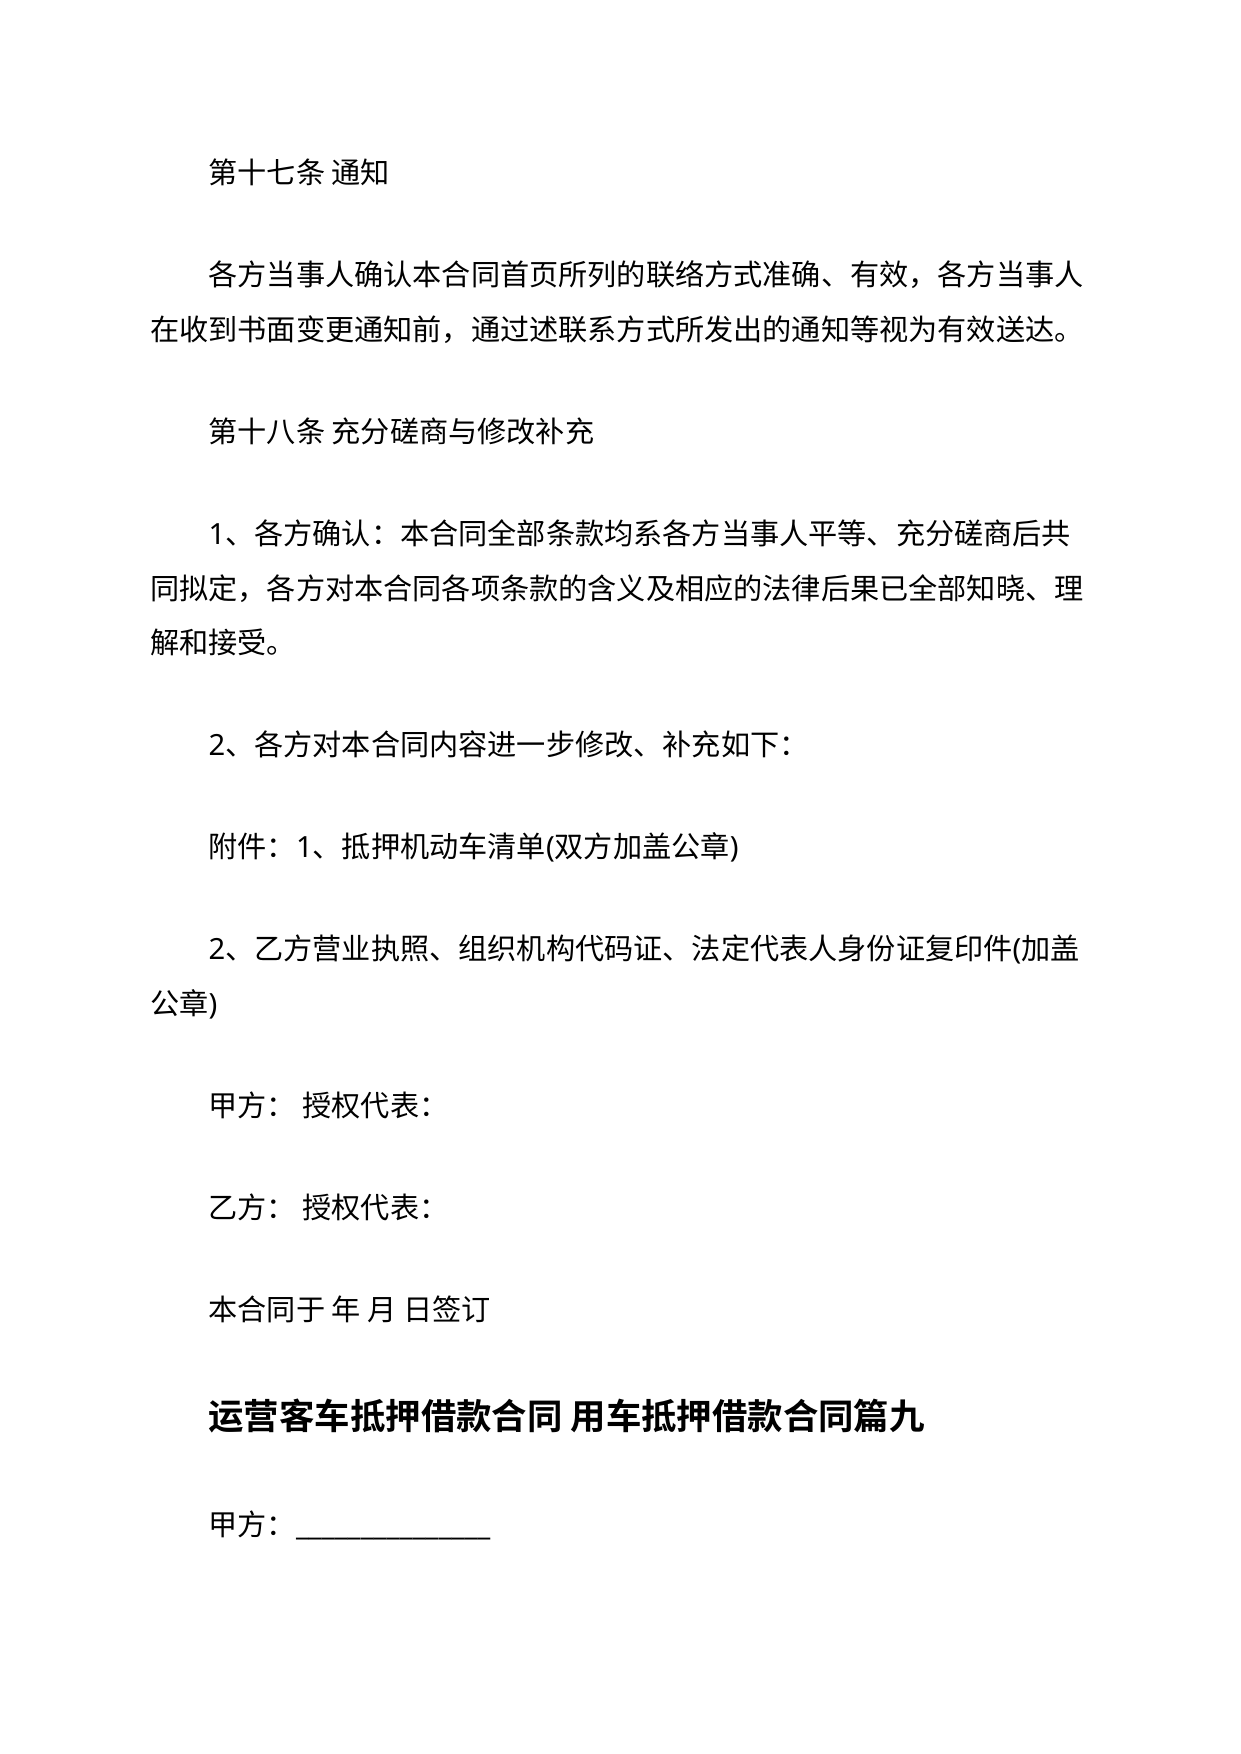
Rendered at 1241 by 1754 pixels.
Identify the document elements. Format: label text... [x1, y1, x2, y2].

text 附件：1、抵押机动车清单(双方加盖公章) [150, 824, 1090, 866]
text 2、各方对本合同内容进一步修改、补充如下： [150, 722, 1090, 764]
text 各方当事人确认本合同首页所列的联络方式准确、有效，各方当事人在收到书面变更通知前，通过述联系方式所发出的通知等视为有效送达。 [150, 252, 1090, 349]
text 本合同于 年 月 日签订 [150, 1286, 1090, 1329]
text 甲方：_______________ [150, 1502, 1090, 1544]
text 第十八条 充分磋商与修改补充 [150, 408, 1090, 451]
text 乙方： 授权代表： [150, 1184, 1090, 1227]
text 第十七条 通知 [150, 150, 1090, 192]
text 2、乙方营业执照、组织机构代码证、法定代表人身份证复印件(加盖公章) [150, 926, 1090, 1023]
text 运营客车抵押借款合同 用车抵押借款合同篇九 [150, 1388, 1090, 1439]
text 1、各方确认：本合同全部条款均系各方当事人平等、充分磋商后共同拟定，各方对本合同各项条款的含义及相应的法律后果已全部知晓、理解和接受。 [150, 510, 1090, 662]
text 甲方： 授权代表： [150, 1083, 1090, 1125]
